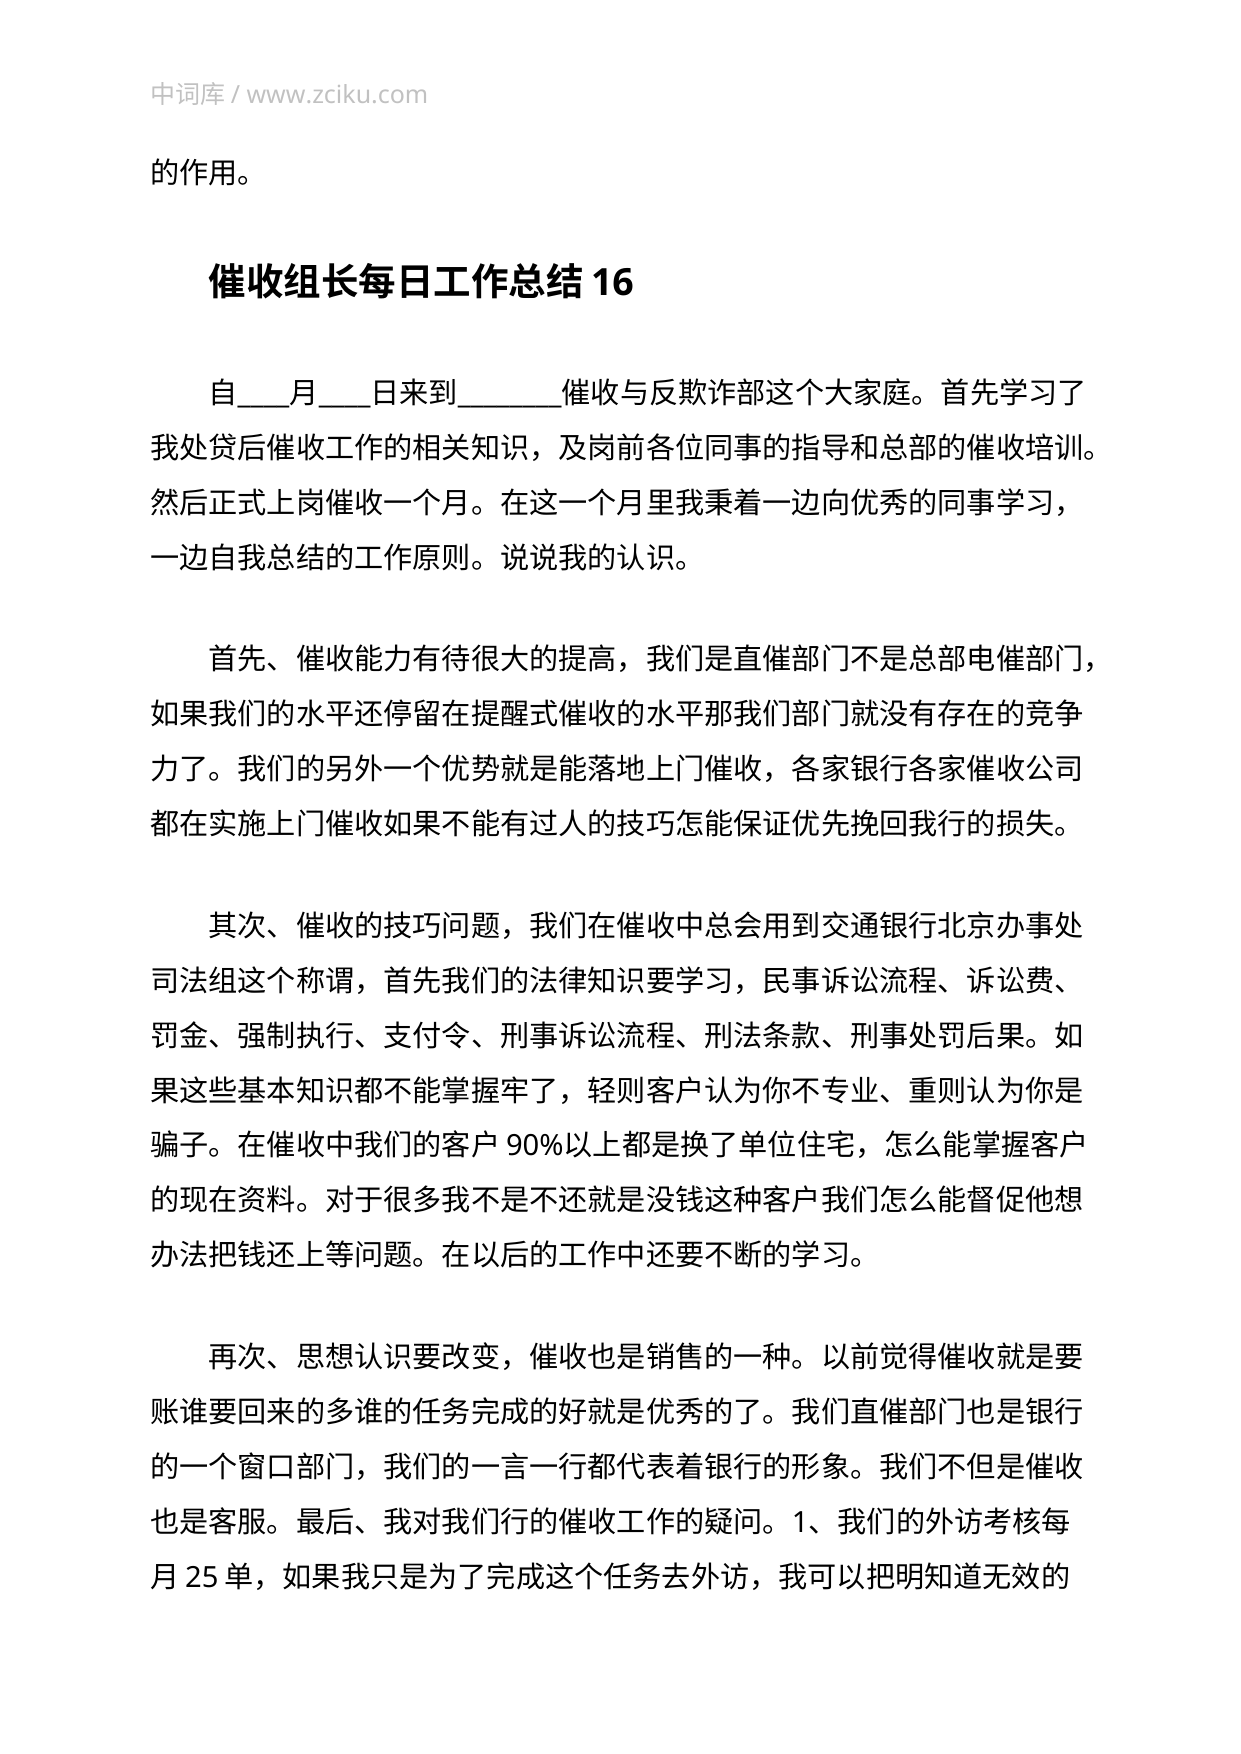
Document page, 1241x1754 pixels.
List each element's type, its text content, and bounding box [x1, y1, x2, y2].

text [150, 1334, 1090, 1596]
text 首先、催收能力有待很大的提高，我们是直催部门不是总部电催部门，如果我们的水平还停留在提醒式催收的水平那我们部门就没有存在的竞争力了。我们的另外一个优势就是能落地上门催收，各家银行各家催收公司都在实施上门催收如果不能有过人的技巧怎能保证优先挽回我行的损失。 [150, 636, 1090, 843]
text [150, 150, 1090, 192]
text 其次、催收的技巧问题，我们在催收中总会用到交通银行北京办事处司法组这个称谓，首先我们的法律知识要学习，民事诉讼流程、诉讼费、罚金、强制执行、支付令、刑事诉讼流程、刑法条款、刑事处罚后果。如果这些基本知识都不能掌握牢了，轻则客户认为你不专业、重则认为你是骗子。在催收中我们的客户90%以上都是换了单位住宅，怎么能掌握客户的现在资料。对于很多我不是不还就是没钱这种客户我们怎么能督促他想办法把钱还上等问题。在以后的工作中还要不断的学习。 [150, 902, 1090, 1274]
text 催收组长每日工作总结16 [150, 252, 1090, 306]
text 自____月____日来到________催收与反欺诈部这个大家庭。首先学习了我处贷后催收工作的相关知识，及岗前各位同事的指导和总部的催收培训。然后正式上岗催收一个月。在这一个月里我秉着一边向优秀的同事学习，一边自我总结的工作原则。说说我的认识。 [150, 369, 1090, 576]
